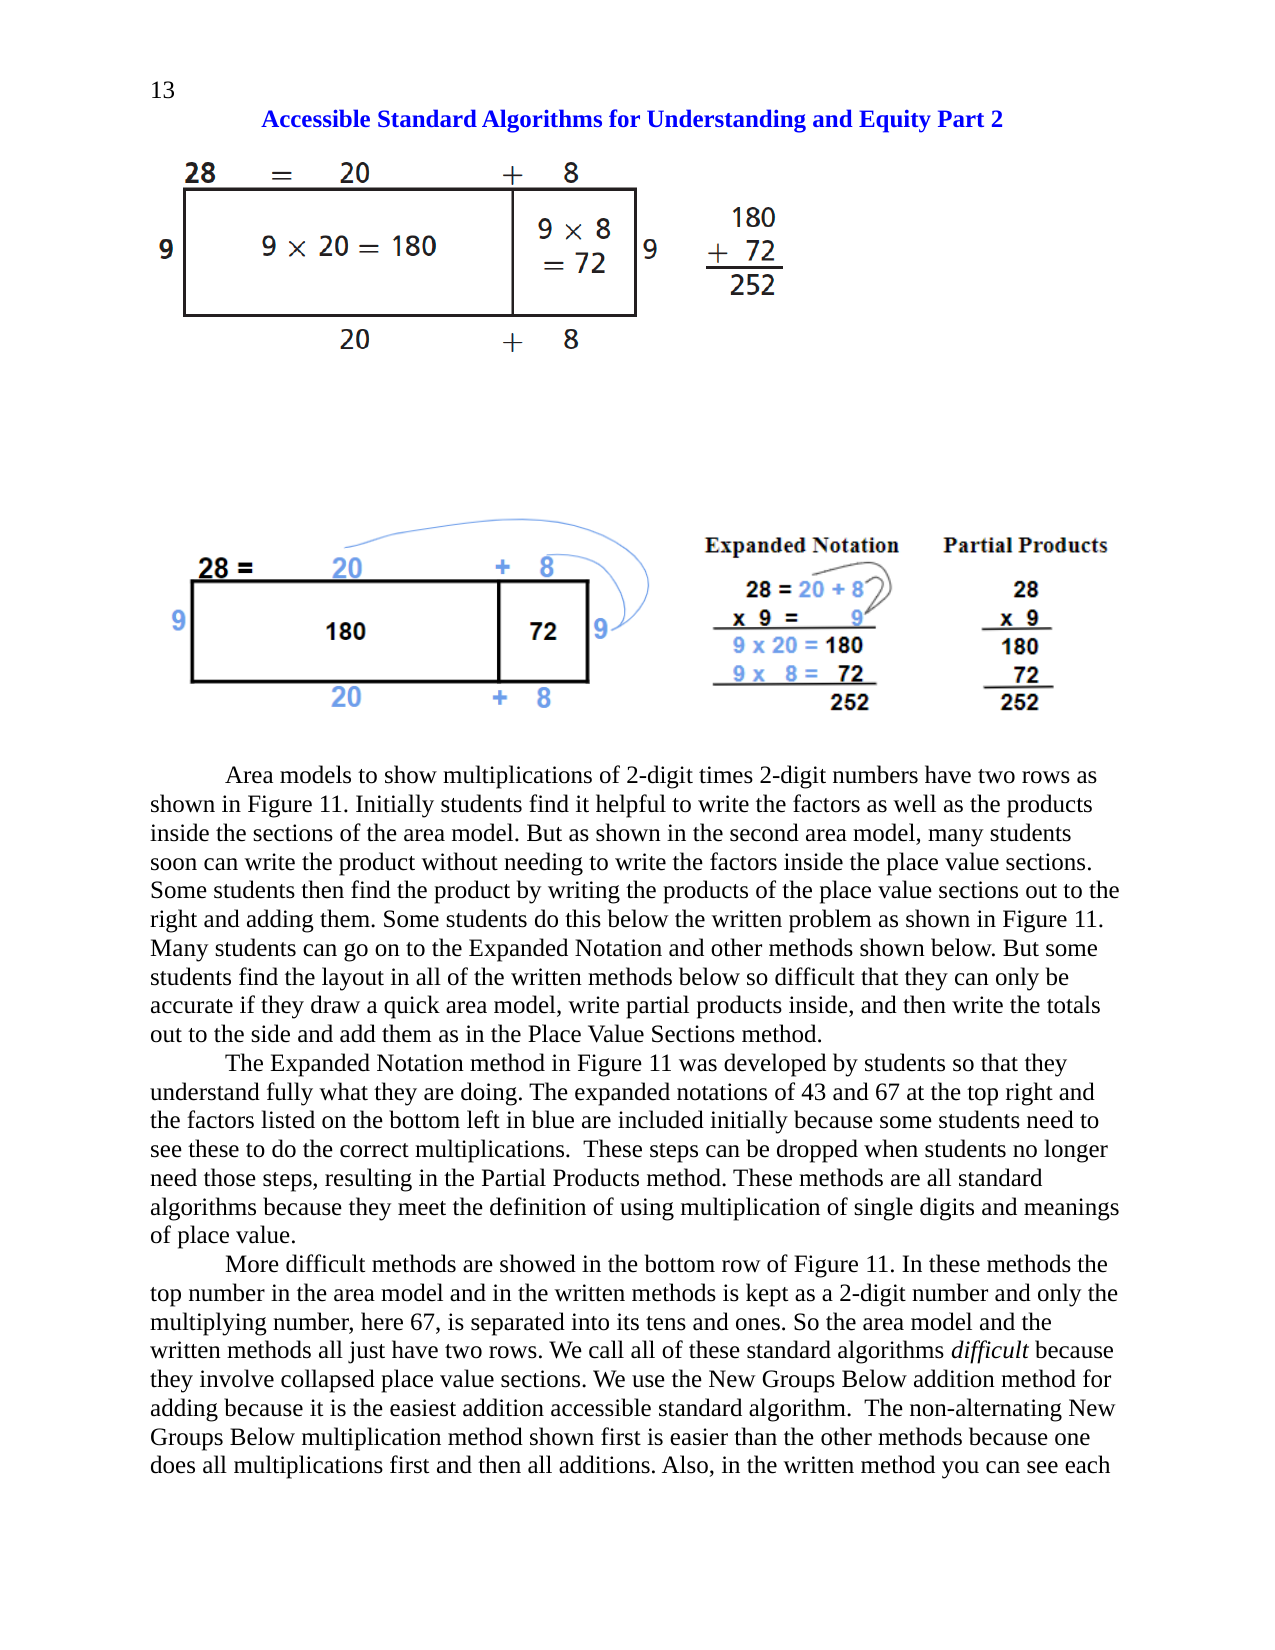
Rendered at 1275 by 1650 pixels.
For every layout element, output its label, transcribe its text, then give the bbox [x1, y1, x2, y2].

picture [150, 150, 798, 360]
text The Expanded Notation method in Figure 11 was developed by students so that they understand fully what they are doing. The expanded notations of 43 and 67 at the top right and the factors listed on the bottom left in blue are included initially because some students need to see these to do the correct multiplications. These steps can be dropped when students no longer need those steps, resulting in the Partial Products method. These methods are all standard algorithms because they meet the definition of using multiplication of single digits and meanings of place value. [150, 1048, 1125, 1249]
picture [150, 503, 670, 732]
text Area models to show multiplications of 2-digit times 2-digit numbers have two rows as shown in Figure 11. Initially students find it helpful to write the factors as well as the products inside the sections of the area model. But as shown in the second area model, many students soon can write the product without needing to write the factors inside the place value sections. Some students then find the product by writing the products of the place value sections out to the right and adding them. Some students do this below the written problem as shown in Figure 11. Many students can go on to the Expanded Notation and other methods shown below. But some students find the layout in all of the written methods below so difficult that they can only be accurate if they draw a quick area model, write partial products inside, and then write the totals out to the side and add them as in the Place Value Sections method. [150, 761, 1125, 1048]
picture [694, 520, 1118, 732]
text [150, 1249, 1125, 1479]
